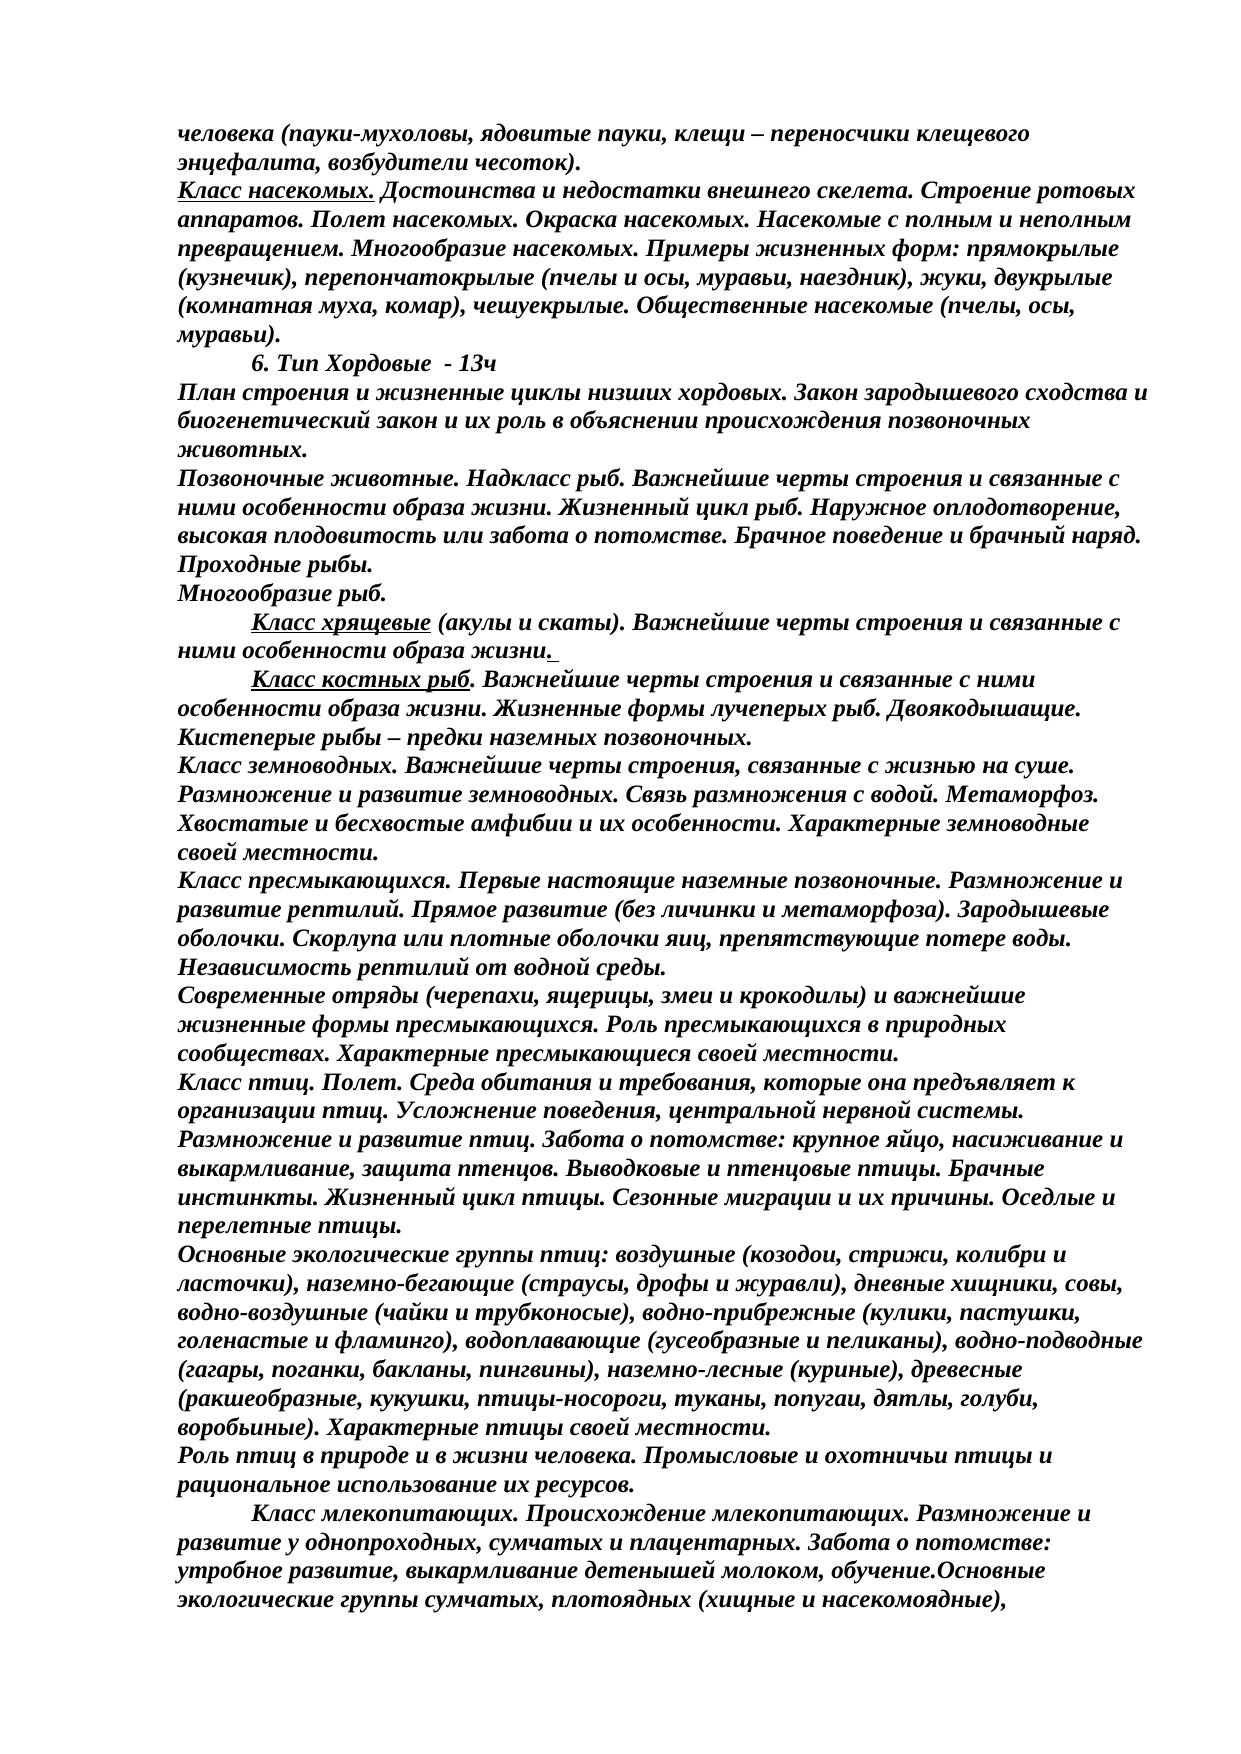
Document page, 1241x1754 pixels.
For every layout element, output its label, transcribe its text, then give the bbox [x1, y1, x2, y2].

text Класс хрящевые (акулы и скаты). Важнейшие черты строения и связанные с ними особенности образа жизни. [177, 607, 1152, 664]
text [177, 118, 1152, 348]
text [177, 1498, 1152, 1613]
text 6. Тип Хордовые - 13ч План строения и жизненные циклы низших хордовых. Закон зародышевого сходства и биогенетический закон и их роль в объяснении происхождения позвоночных животных. Позвоночные животные. Надкласс рыб. Важнейшие черты строения и связанные с ними особенности образа жизни. Жизненный цикл рыб. Наружное оплодотворение, высокая плодовитость или забота о потомстве. Брачное поведение и брачный наряд. Проходные рыбы. Многообразие рыб. [177, 348, 1152, 607]
text Класс костных рыб. Важнейшие черты строения и связанные с ними особенности образа жизни. Жизненные формы лучеперых рыб. Двоякодышащие. Кистеперые рыбы – предки наземных позвоночных. Класс земноводных. Важнейшие черты строения, связанные с жизнью на суше. Размножение и развитие земноводных. Связь размножения с водой. Метаморфоз. Хвостатые и бесхвостые амфибии и их особенности. Характерные земноводные своей местности. Класс пресмыкающихся. Первые настоящие наземные позвоночные. Размножение и развитие рептилий. Прямое развитие (без личинки и метаморфоза). Зародышевые оболочки. Скорлупа или плотные оболочки яиц, препятствующие потере воды. Независимость рептилий от водной среды. Современные отряды (черепахи, ящерицы, змеи и крокодилы) и важнейшие жизненные формы пресмыкающихся. Роль пресмыкающихся в природных сообществах. Характерные пресмыкающиеся своей местности. Класс птиц. Полет. Среда обитания и требования, которые она предъявляет к организации птиц. Усложнение поведения, центральной нервной системы. Размножение и развитие птиц. Забота о потомстве: крупное яйцо, насиживание и выкармливание, защита птенцов. Выводковые и птенцовые птицы. Брачные инстинкты. Жизненный цикл птицы. Сезонные миграции и их причины. Оседлые и перелетные птицы. Основные экологические группы птиц: воздушные (козодои, стрижи, колибри и ласточки), наземно-бегающие (страусы, дрофы и журавли), дневные хищники, совы, водно-воздушные (чайки и трубконосые), водно-прибрежные (кулики, пастушки, голенастые и фламинго), водоплавающие (гусеобразные и пеликаны), водно-подводные (гагары, поганки, бакланы, пингвины), наземно-лесные (куриные), древесные (ракшеобразные, кукушки, птицы-носороги, туканы, попугаи, дятлы, голуби, воробьиные). Характерные птицы своей местности. Роль птиц в природе и в жизни человека. Промысловые и охотничьи птицы и рациональное использование их ресурсов. [177, 664, 1152, 1498]
